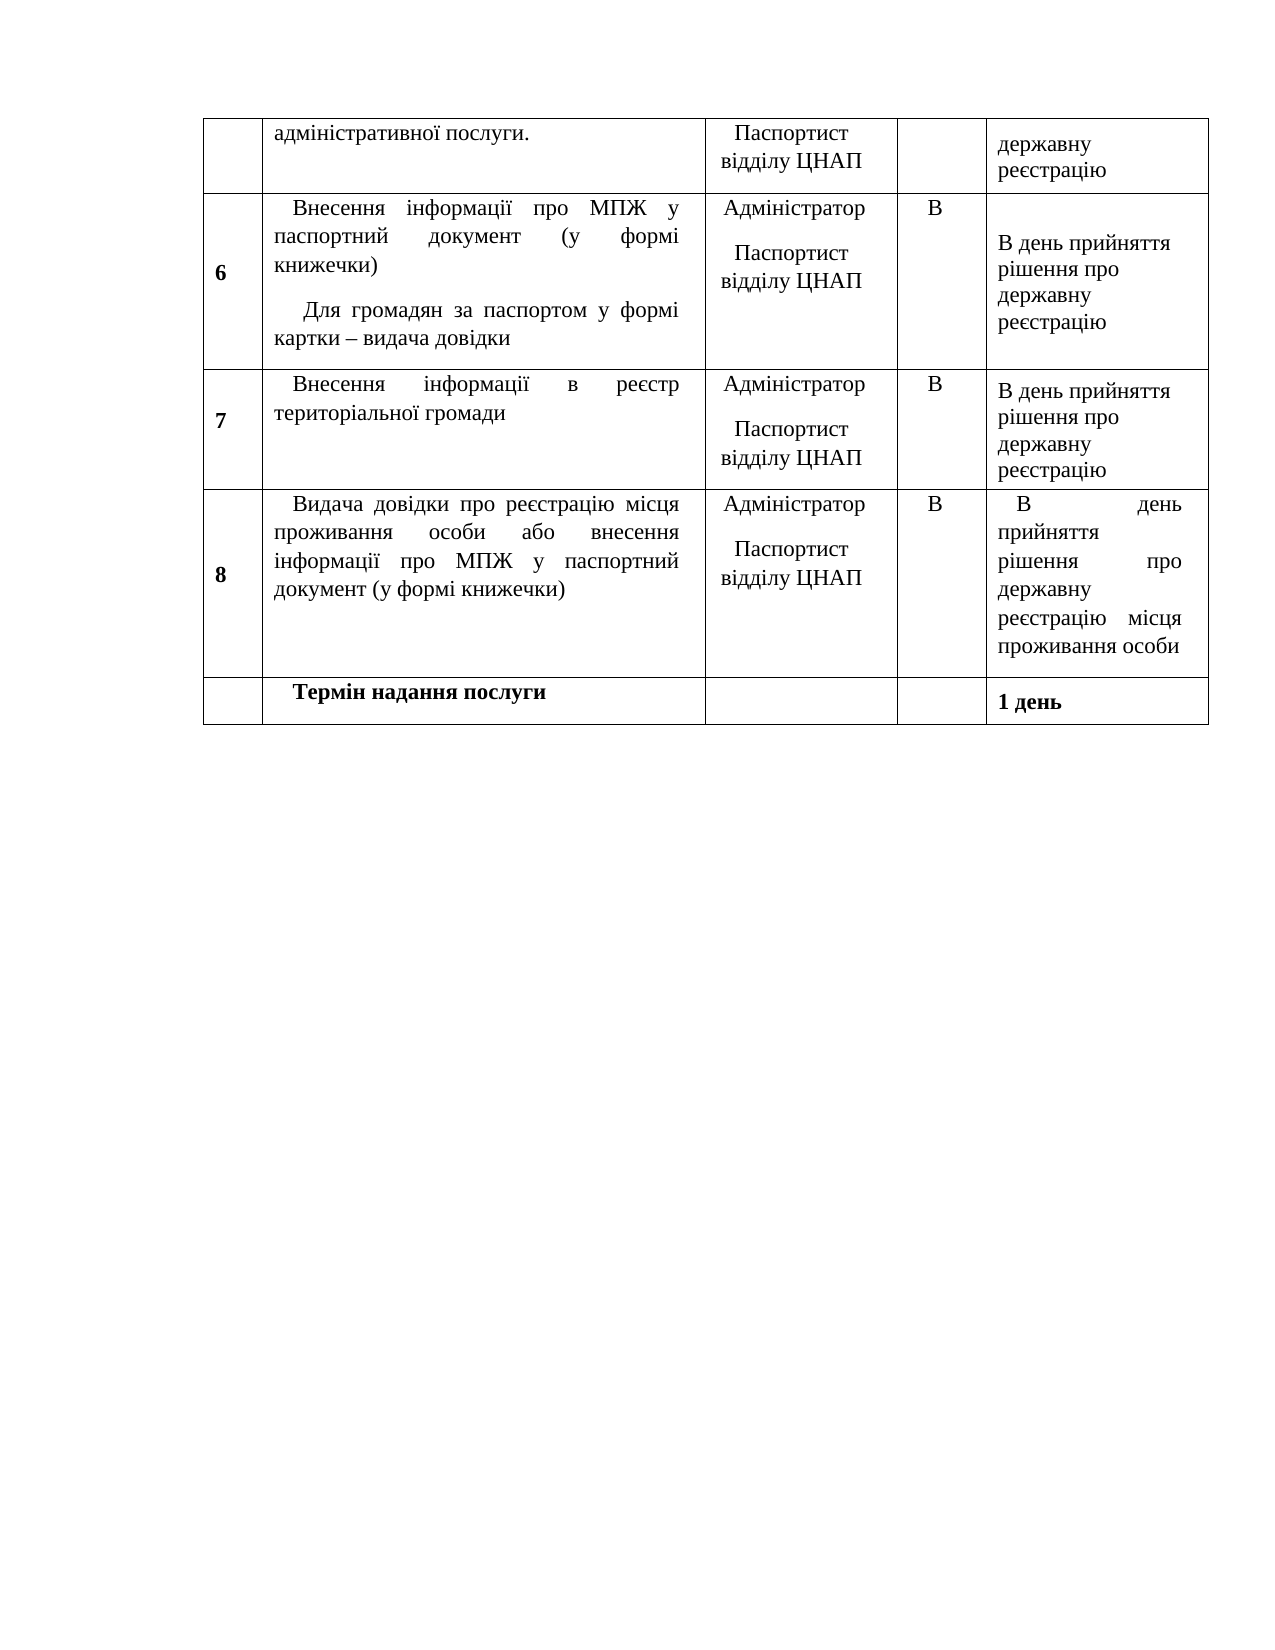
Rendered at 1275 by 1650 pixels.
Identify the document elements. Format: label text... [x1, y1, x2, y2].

table_cell В день прийняття рішення про державну реєстрацію [987, 194, 1208, 369]
table_cell [898, 678, 986, 723]
table_cell [706, 678, 897, 723]
table_cell 5. [204, 119, 262, 193]
table_cell Внесення інформації про МПЖ у паспортний документ (у формі книжечки) Для громадян за паспортом у формі картки – видача довідки [263, 194, 705, 369]
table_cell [263, 119, 705, 193]
table_cell Адміністратор Паспортист відділу ЦНАП [706, 194, 897, 369]
table_cell Видача довідки про реєстрацію місця проживання особи або внесення інформації про МПЖ у паспортний документ (у формі книжечки) [263, 490, 705, 677]
table_cell Термін надання послуги [263, 678, 705, 723]
table_cell В день прийняття рішення про державну реєстрацію місця проживання особи [987, 490, 1208, 677]
table_cell В [898, 119, 986, 193]
table_cell 6 [204, 194, 262, 369]
table_cell В [898, 370, 986, 489]
table_cell В [898, 194, 986, 369]
table_cell 8 [204, 490, 262, 677]
table_cell В день прийняття рішення про державну реєстрацію [987, 370, 1208, 489]
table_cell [987, 119, 1208, 193]
table_cell Адміністратор Паспортист відділу ЦНАП [706, 490, 897, 677]
table_cell Адміністратор Паспортист відділу ЦНАП [706, 370, 897, 489]
table_cell 7 [204, 370, 262, 489]
table_cell Внесення інформації в реєстр територіальної громади [263, 370, 705, 489]
table_cell 1 день [987, 678, 1208, 723]
table_cell В [898, 490, 986, 677]
table_cell [204, 678, 262, 723]
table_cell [706, 119, 897, 193]
